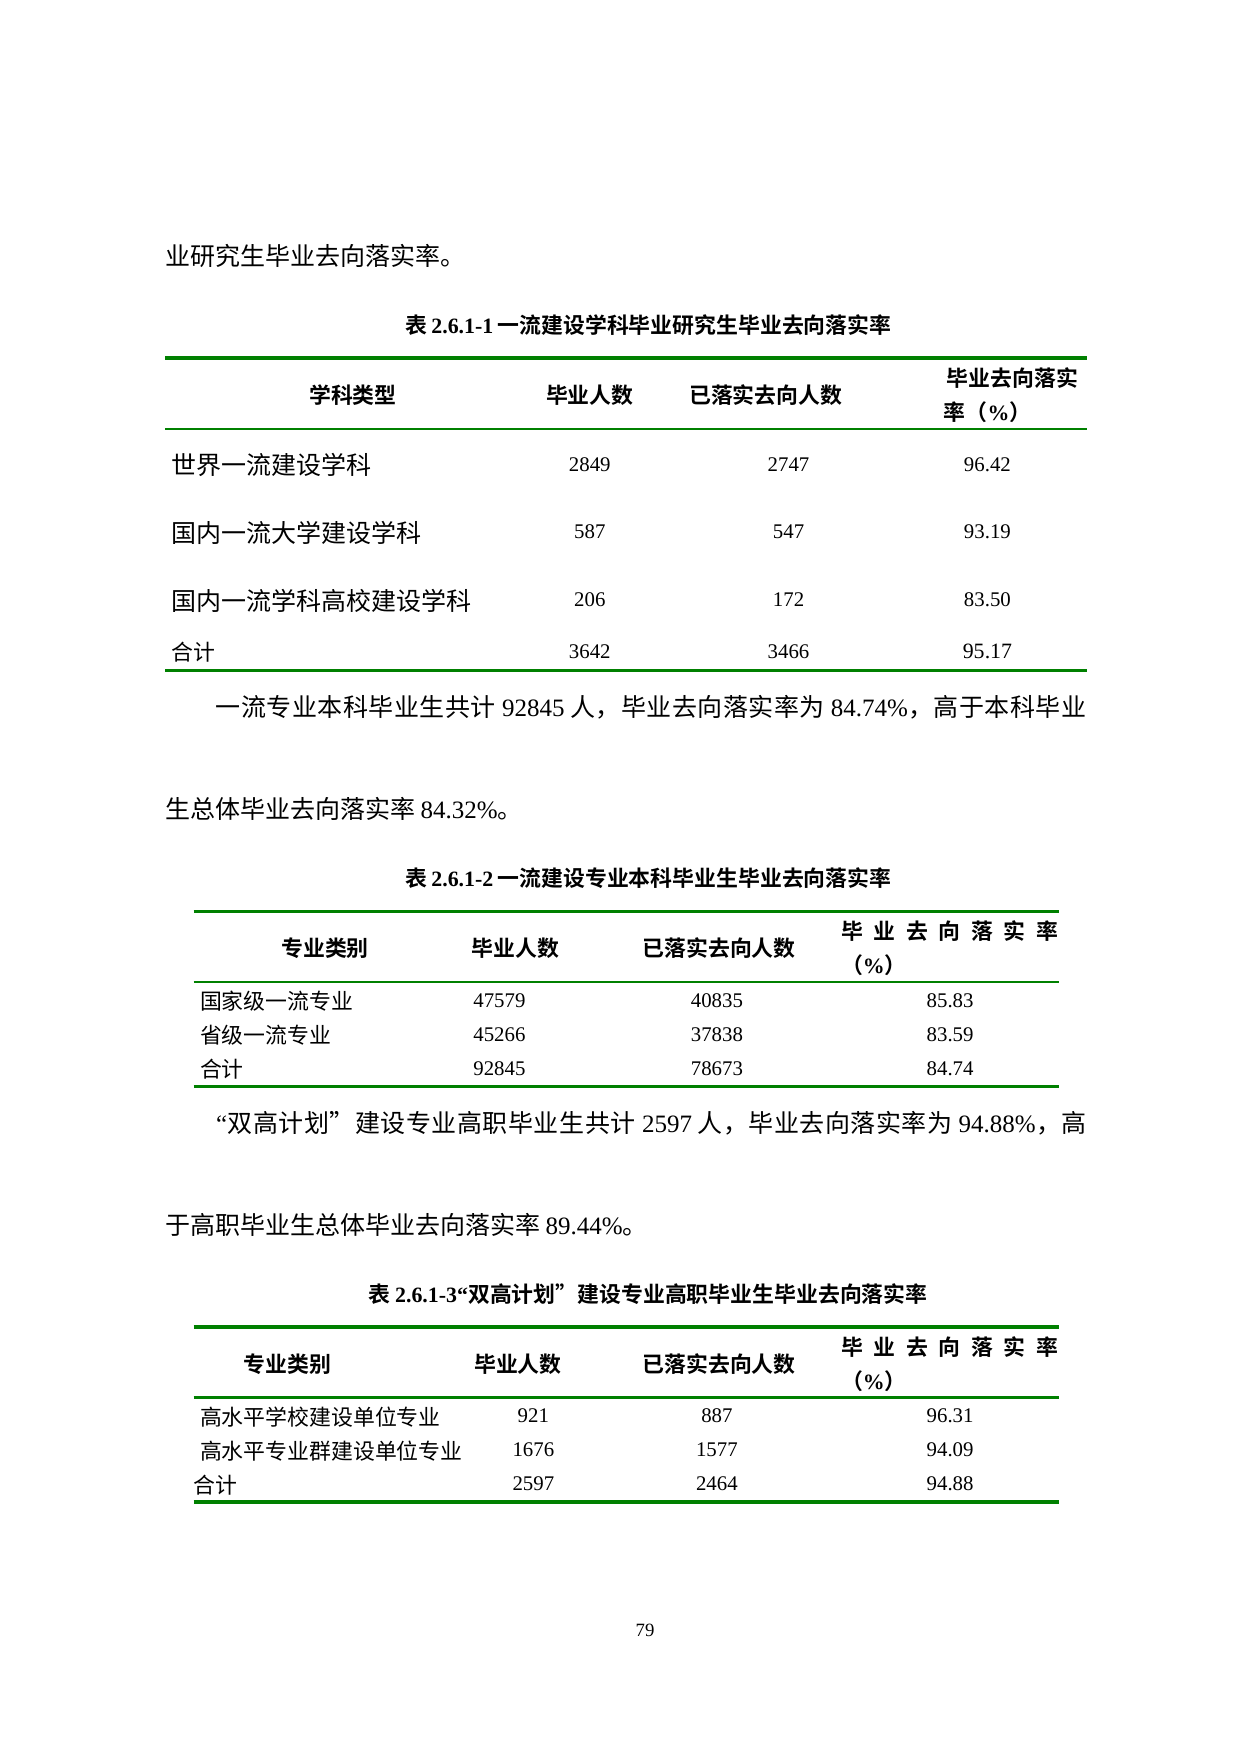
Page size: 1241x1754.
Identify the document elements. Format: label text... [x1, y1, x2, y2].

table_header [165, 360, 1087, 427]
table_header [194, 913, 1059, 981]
text 表2.6.1-1一流建设学科毕业研究生毕业去向落实率 [165, 307, 1087, 341]
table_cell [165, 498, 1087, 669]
text 表2.6.1-3“双高计划”建设专业高职毕业生毕业去向落实率 [165, 1276, 1087, 1309]
text “双高计划”建设专业高职毕业生共计2597人，毕业去向落实率为94.88%，高于高职毕业生总体毕业去向落实率89.44%。 [165, 1088, 1087, 1257]
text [165, 221, 1087, 288]
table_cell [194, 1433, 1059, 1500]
text 表2.6.1-2一流建设专业本科毕业生毕业去向落实率 [165, 860, 1087, 894]
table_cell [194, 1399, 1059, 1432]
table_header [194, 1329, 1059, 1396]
text 一流专业本科毕业生共计92845人，毕业去向落实率为84.74%，高于本科毕业生总体毕业去向落实率84.32%。 [165, 672, 1087, 842]
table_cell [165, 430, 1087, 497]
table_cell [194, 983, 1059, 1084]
